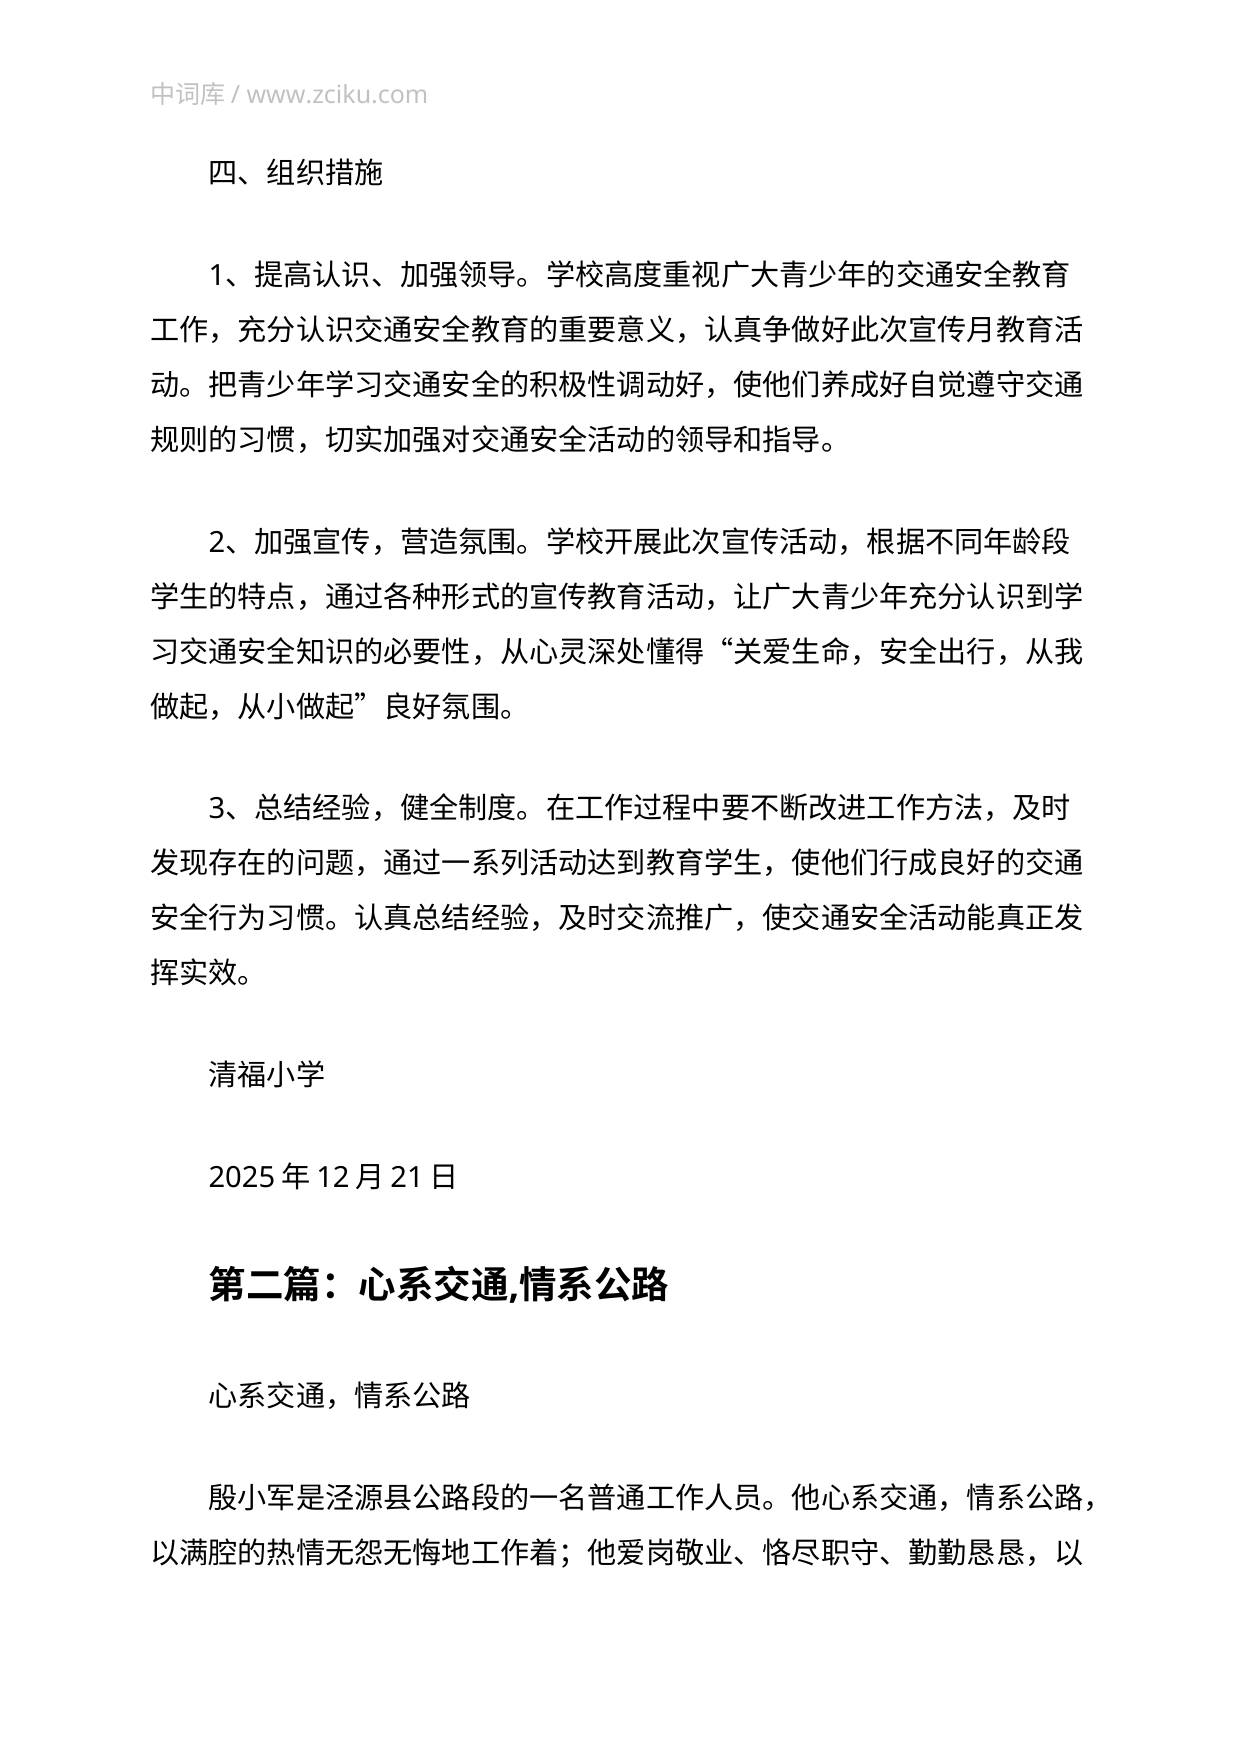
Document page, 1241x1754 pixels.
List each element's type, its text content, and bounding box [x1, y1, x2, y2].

text 四、组织措施 [150, 150, 1090, 192]
text 3、总结经验，健全制度。在工作过程中要不断改进工作方法，及时发现存在的问题，通过一系列活动达到教育学生，使他们行成良好的交通安全行为习惯。认真总结经验，及时交流推广，使交通安全活动能真正发挥实效。 [150, 785, 1090, 992]
text 清福小学 [150, 1051, 1090, 1094]
text 第二篇：心系交通,情系公路 [150, 1255, 1090, 1310]
text 1、提高认识、加强领导。学校高度重视广大青少年的交通安全教育工作，充分认识交通安全教育的重要意义，认真争做好此次宣传月教育活动。把青少年学习交通安全的积极性调动好，使他们养成好自觉遵守交通规则的习惯，切实加强对交通安全活动的领导和指导。 [150, 252, 1090, 459]
text 2、加强宣传，营造氛围。学校开展此次宣传活动，根据不同年龄段学生的特点，通过各种形式的宣传教育活动，让广大青少年充分认识到学习交通安全知识的必要性，从心灵深处懂得“关爱生命，安全出行，从我做起，从小做起”良好氛围。 [150, 518, 1090, 725]
text 2025年12月21日 [150, 1153, 1090, 1196]
text 心系交通，情系公路 [150, 1373, 1090, 1415]
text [150, 1474, 1090, 1572]
